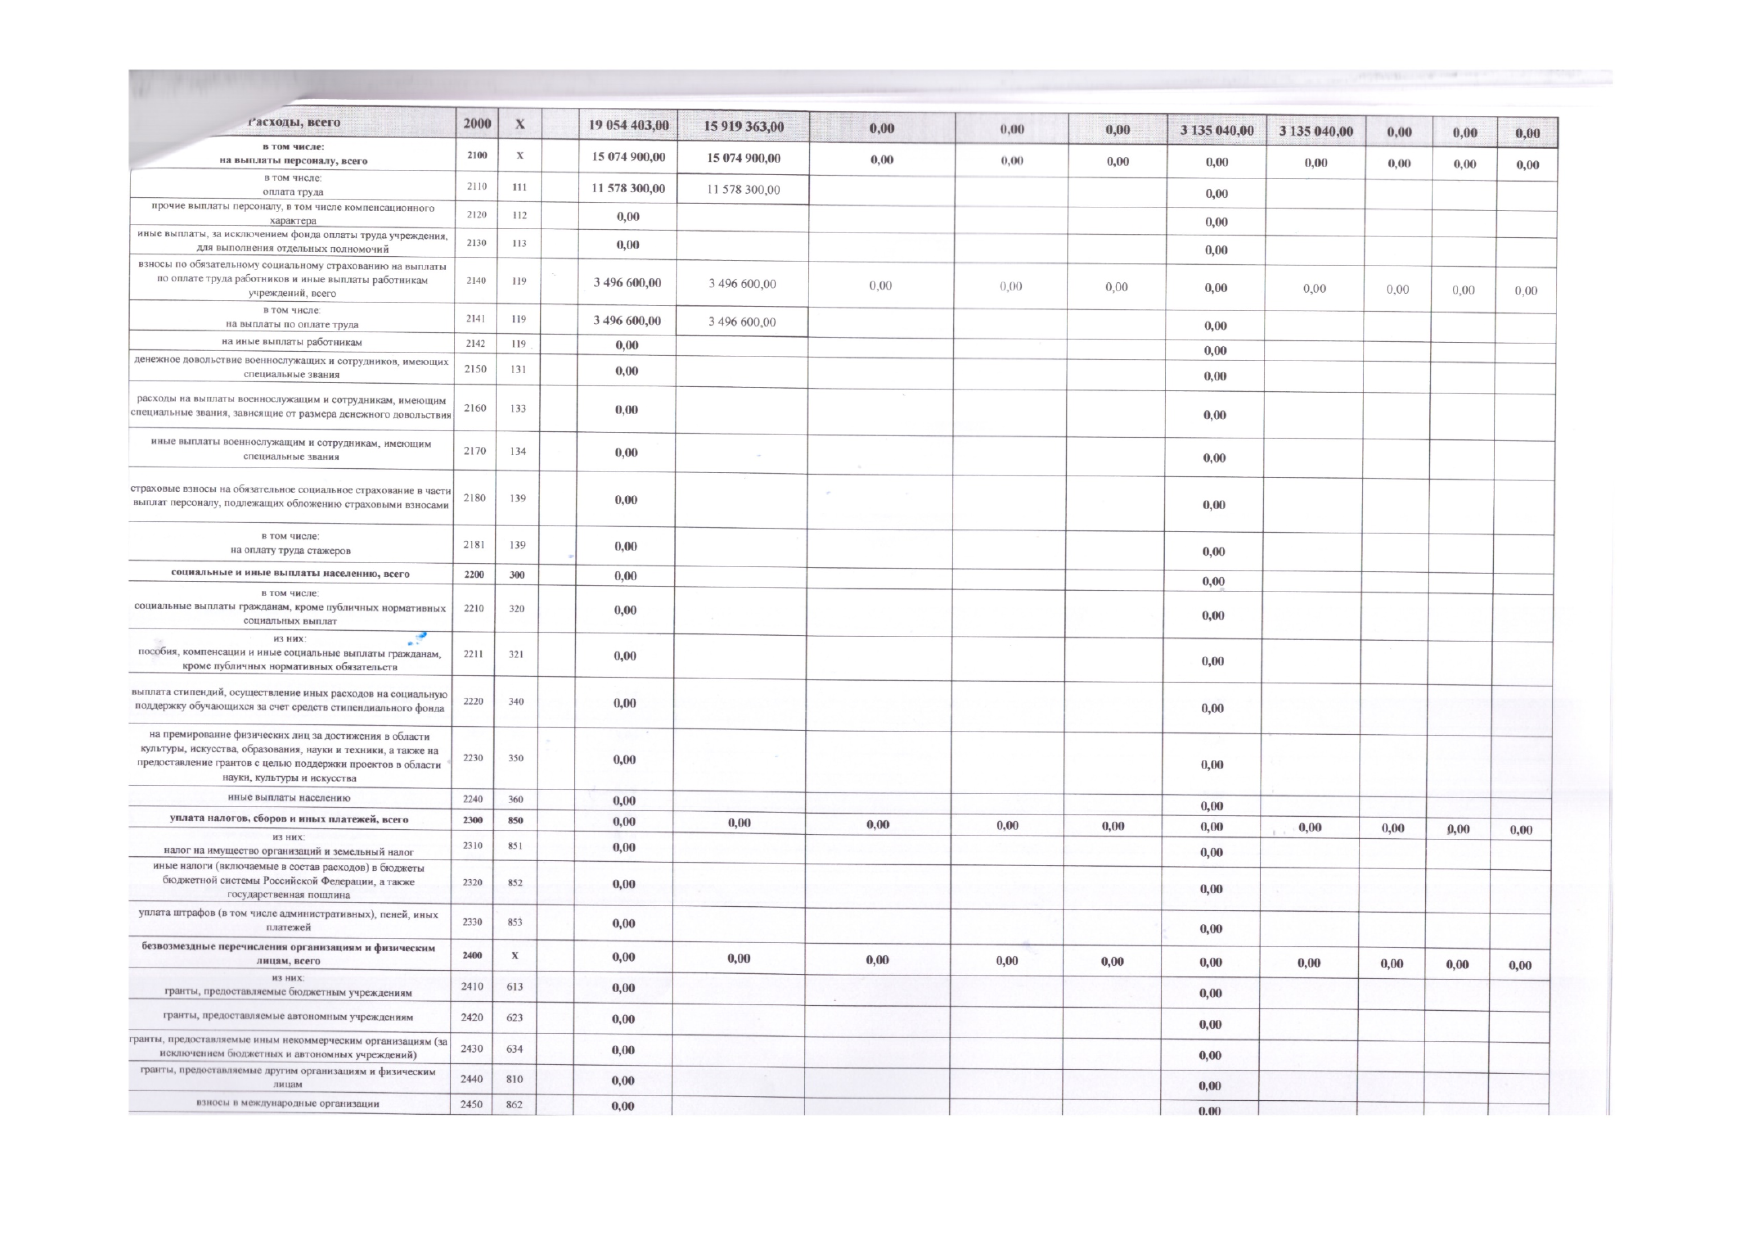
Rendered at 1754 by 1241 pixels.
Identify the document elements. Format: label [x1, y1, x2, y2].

picture [120, 61, 1620, 1124]
